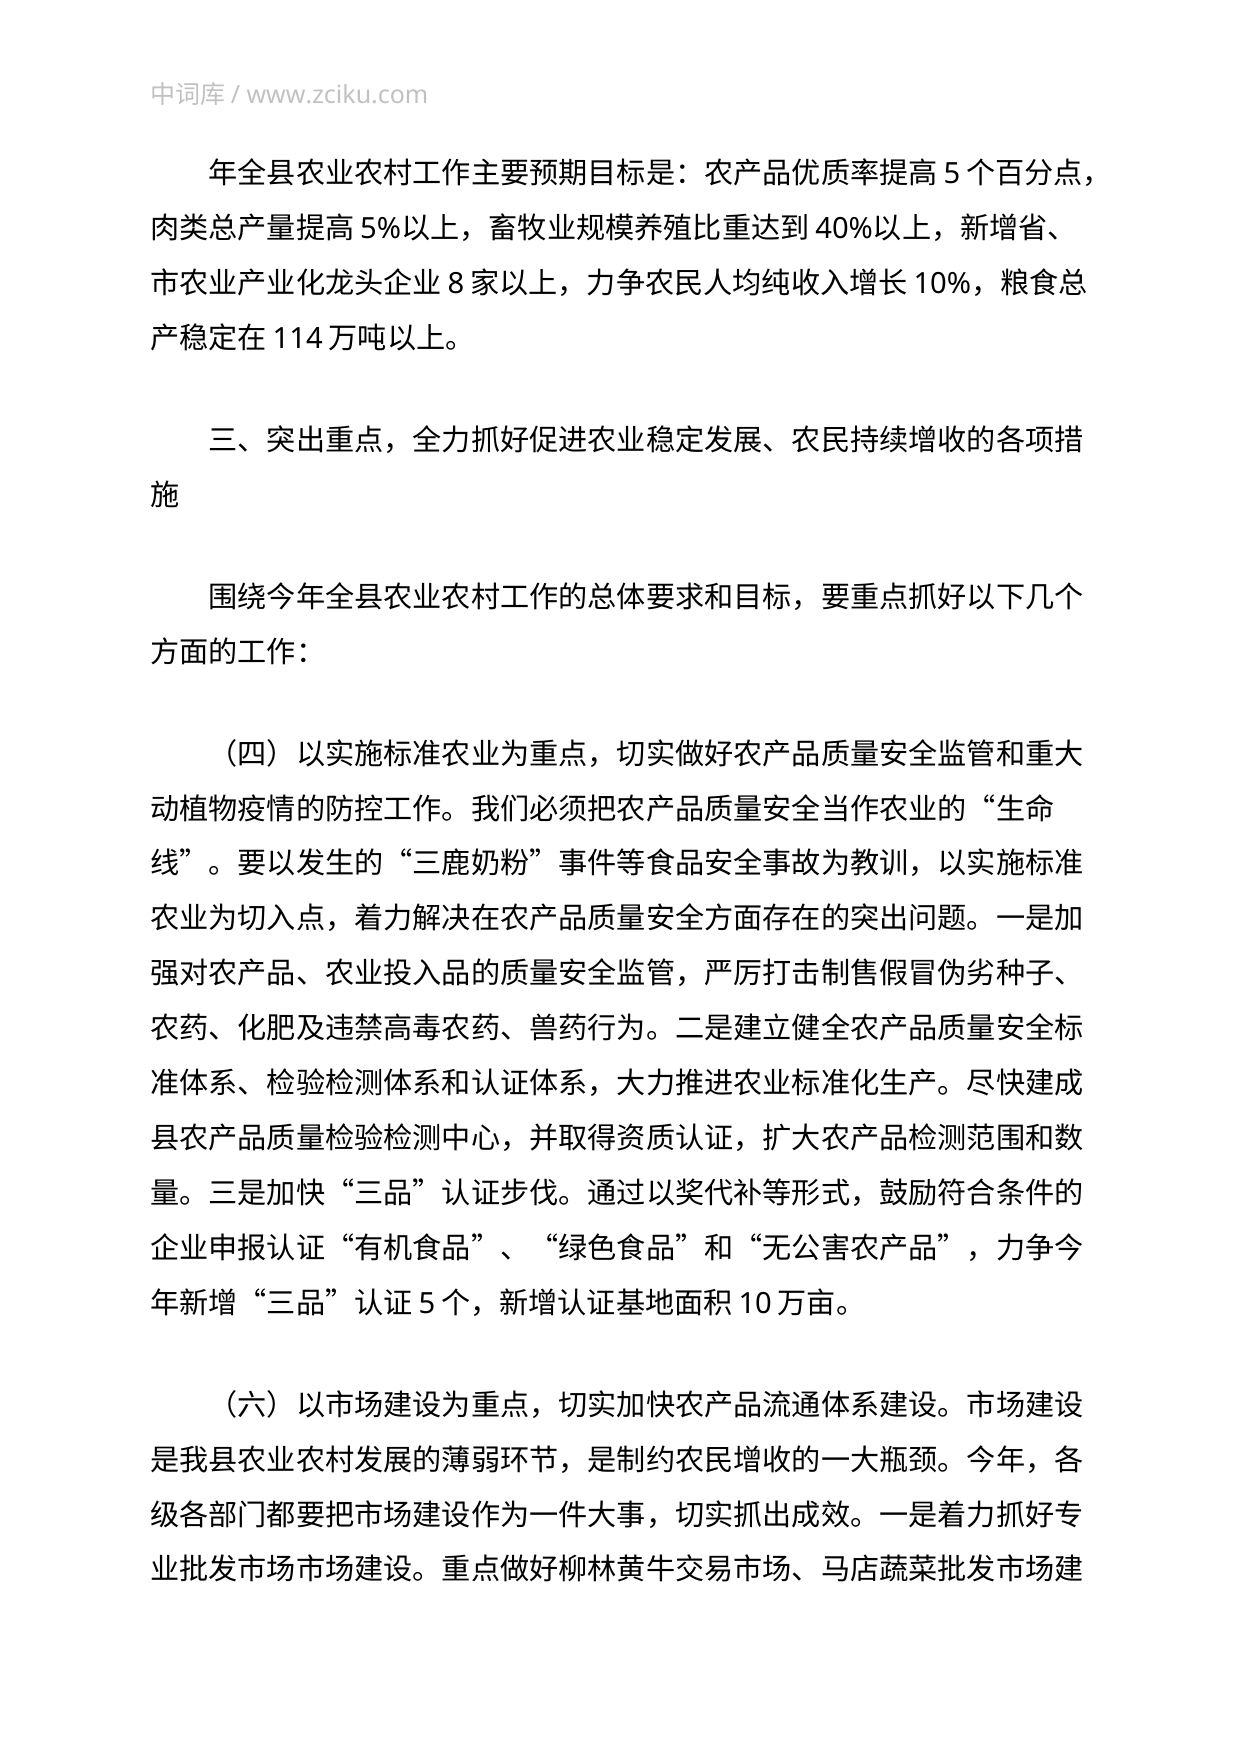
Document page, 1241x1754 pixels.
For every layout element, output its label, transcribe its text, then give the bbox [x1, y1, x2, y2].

text 三、突出重点，全力抓好促进农业稳定发展、农民持续增收的各项措施 [150, 417, 1090, 514]
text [150, 1381, 1090, 1588]
text 年全县农业农村工作主要预期目标是：农产品优质率提高5个百分点，肉类总产量提高5%以上，畜牧业规模养殖比重达到40%以上，新增省、市农业产业化龙头企业8家以上，力争农民人均纯收入增长10%，粮食总产稳定在114万吨以上。 [150, 150, 1090, 357]
text 围绕今年全县农业农村工作的总体要求和目标，要重点抓好以下几个方面的工作： [150, 574, 1090, 671]
text （四）以实施标准农业为重点，切实做好农产品质量安全监管和重大动植物疫情的防控工作。我们必须把农产品质量安全当作农业的“生命线”。要以发生的“三鹿奶粉”事件等食品安全事故为教训，以实施标准农业为切入点，着力解决在农产品质量安全方面存在的突出问题。一是加强对农产品、农业投入品的质量安全监管，严厉打击制售假冒伪劣种子、农药、化肥及违禁高毒农药、兽药行为。二是建立健全农产品质量安全标准体系、检验检测体系和认证体系，大力推进农业标准化生产。尽快建成县农产品质量检验检测中心，并取得资质认证，扩大农产品检测范围和数量。三是加快“三品”认证步伐。通过以奖代补等形式，鼓励符合条件的企业申报认证“有机食品”、“绿色食品”和“无公害农产品”，力争今年新增“三品”认证5个，新增认证基地面积10万亩。 [150, 730, 1090, 1322]
